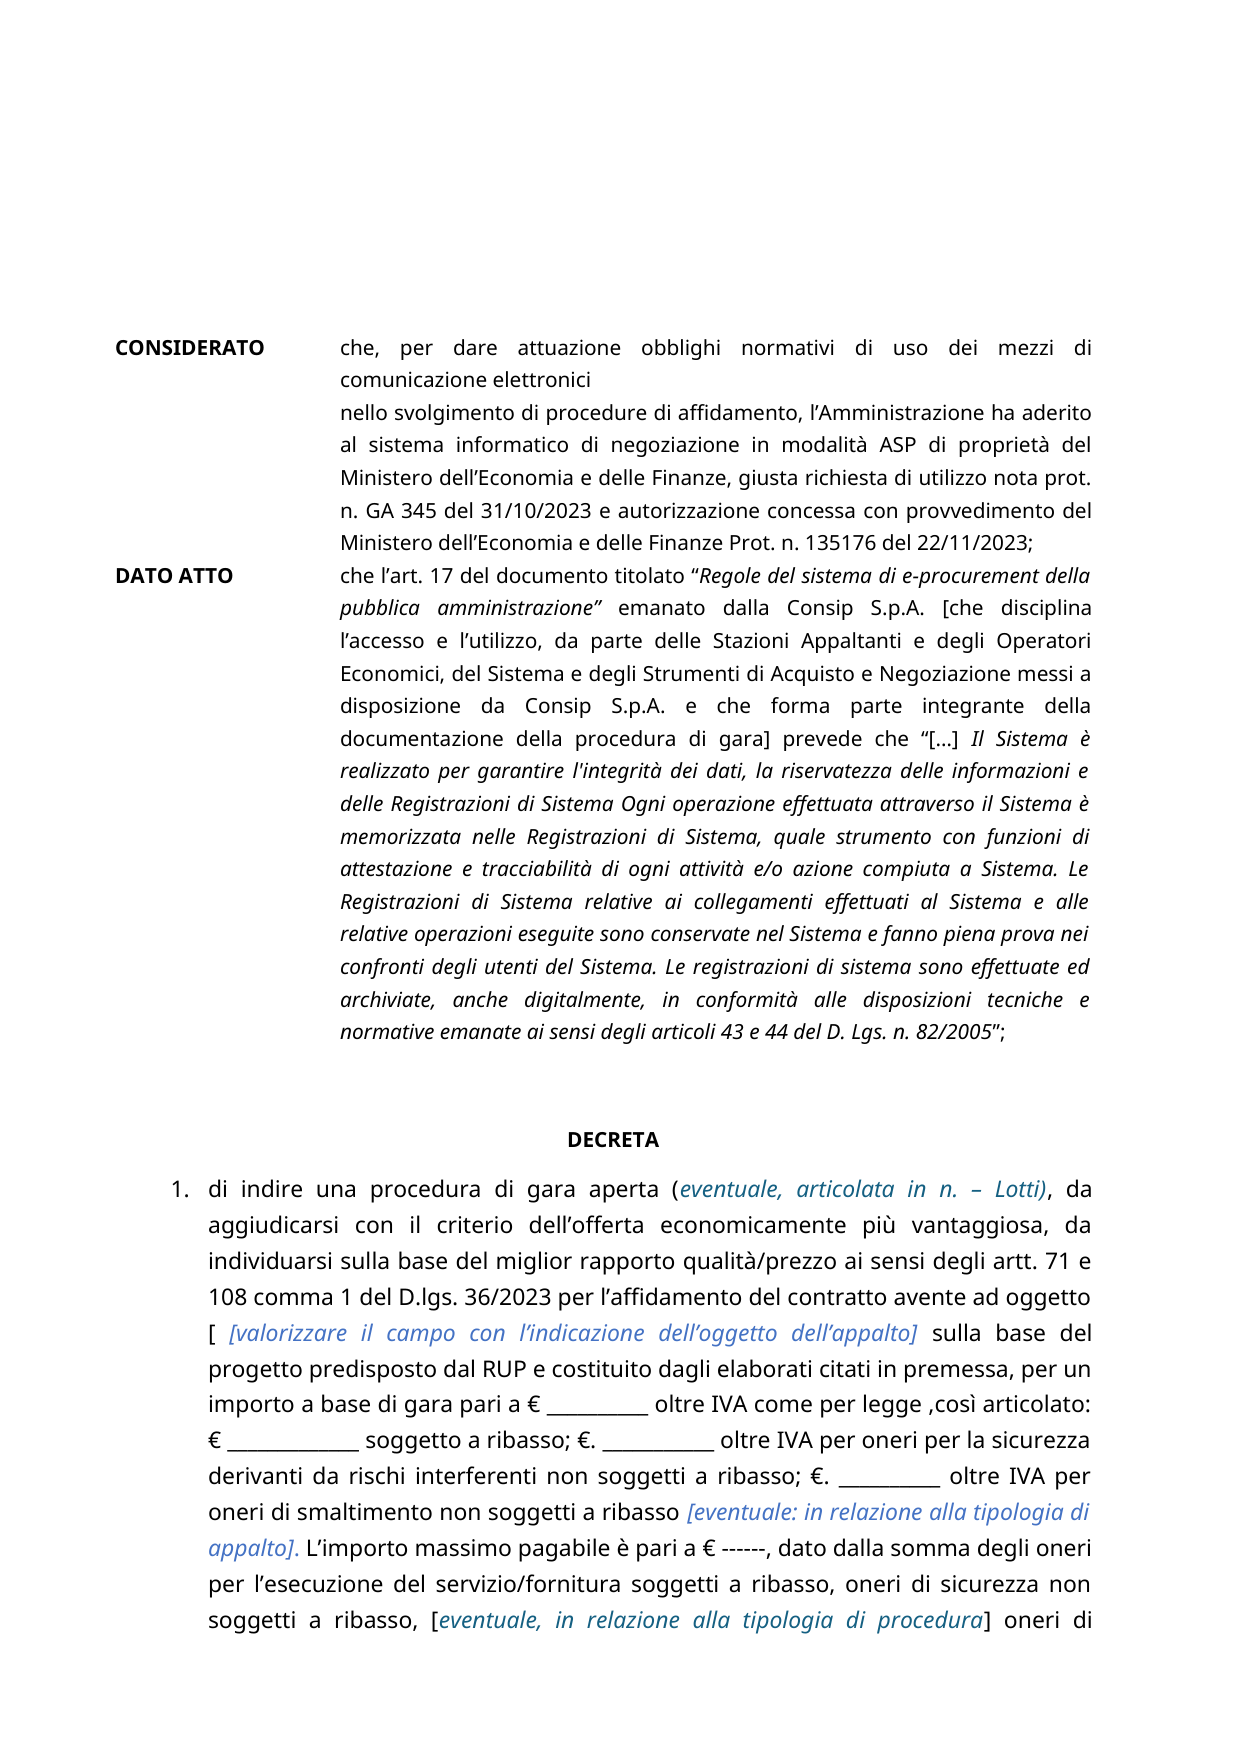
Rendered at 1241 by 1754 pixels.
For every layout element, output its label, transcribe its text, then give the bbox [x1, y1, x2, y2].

list CONSIDERATO che, per dare attuazione obblighi normativi di uso dei mezzi di comunicazione elettronici [115, 333, 1093, 394]
list DATO ATTO che l’art. 17 del documento titolato “Regole del sistema di e-procurement della pubblica amministrazione” emanato dalla Consip S.p.A. [che disciplina l’accesso e l’utilizzo, da parte delle Stazioni Appaltanti e degli Operatori Economici, del Sistema e degli Strumenti di Acquisto e Negoziazione messi a disposizione da Consip S.p.A. e che forma parte integrante della documentazione della procedura di gara] prevede che “[…] Il Sistema è realizzato per garantire l'integrità dei dati, la riservatezza delle informazioni e delle Registrazioni di Sistema Ogni operazione effettuata attraverso il Sistema è memorizzata nelle Registrazioni di Sistema, quale strumento con funzioni di attestazione e tracciabilità di ogni attività e/o azione compiuta a Sistema. Le Registrazioni di Sistema relative ai collegamenti effettuati al Sistema e alle relative operazioni eseguite sono conservate nel Sistema e fanno piena prova nei confronti degli utenti del Sistema. Le registrazioni di sistema sono effettuate ed archiviate, anche digitalmente, in conformità alle disposizioni tecniche e normative emanate ai sensi degli articoli 43 e 44 del D. Lgs. n. 82/2005”; [115, 561, 1093, 1046]
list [170, 1173, 1093, 1635]
text DECRETA [133, 1126, 1093, 1154]
list nello svolgimento di procedure di affidamento, l’Amministrazione ha aderito al sistema informatico di negoziazione in modalità ASP di proprietà del Ministero dell’Economia e delle Finanze, giusta richiesta di utilizzo nota prot. n. GA 345 del 31/10/2023 e autorizzazione concessa con provvedimento del Ministero dell’Economia e delle Finanze Prot. n. 135176 del 22/11/2023; [115, 398, 1093, 557]
